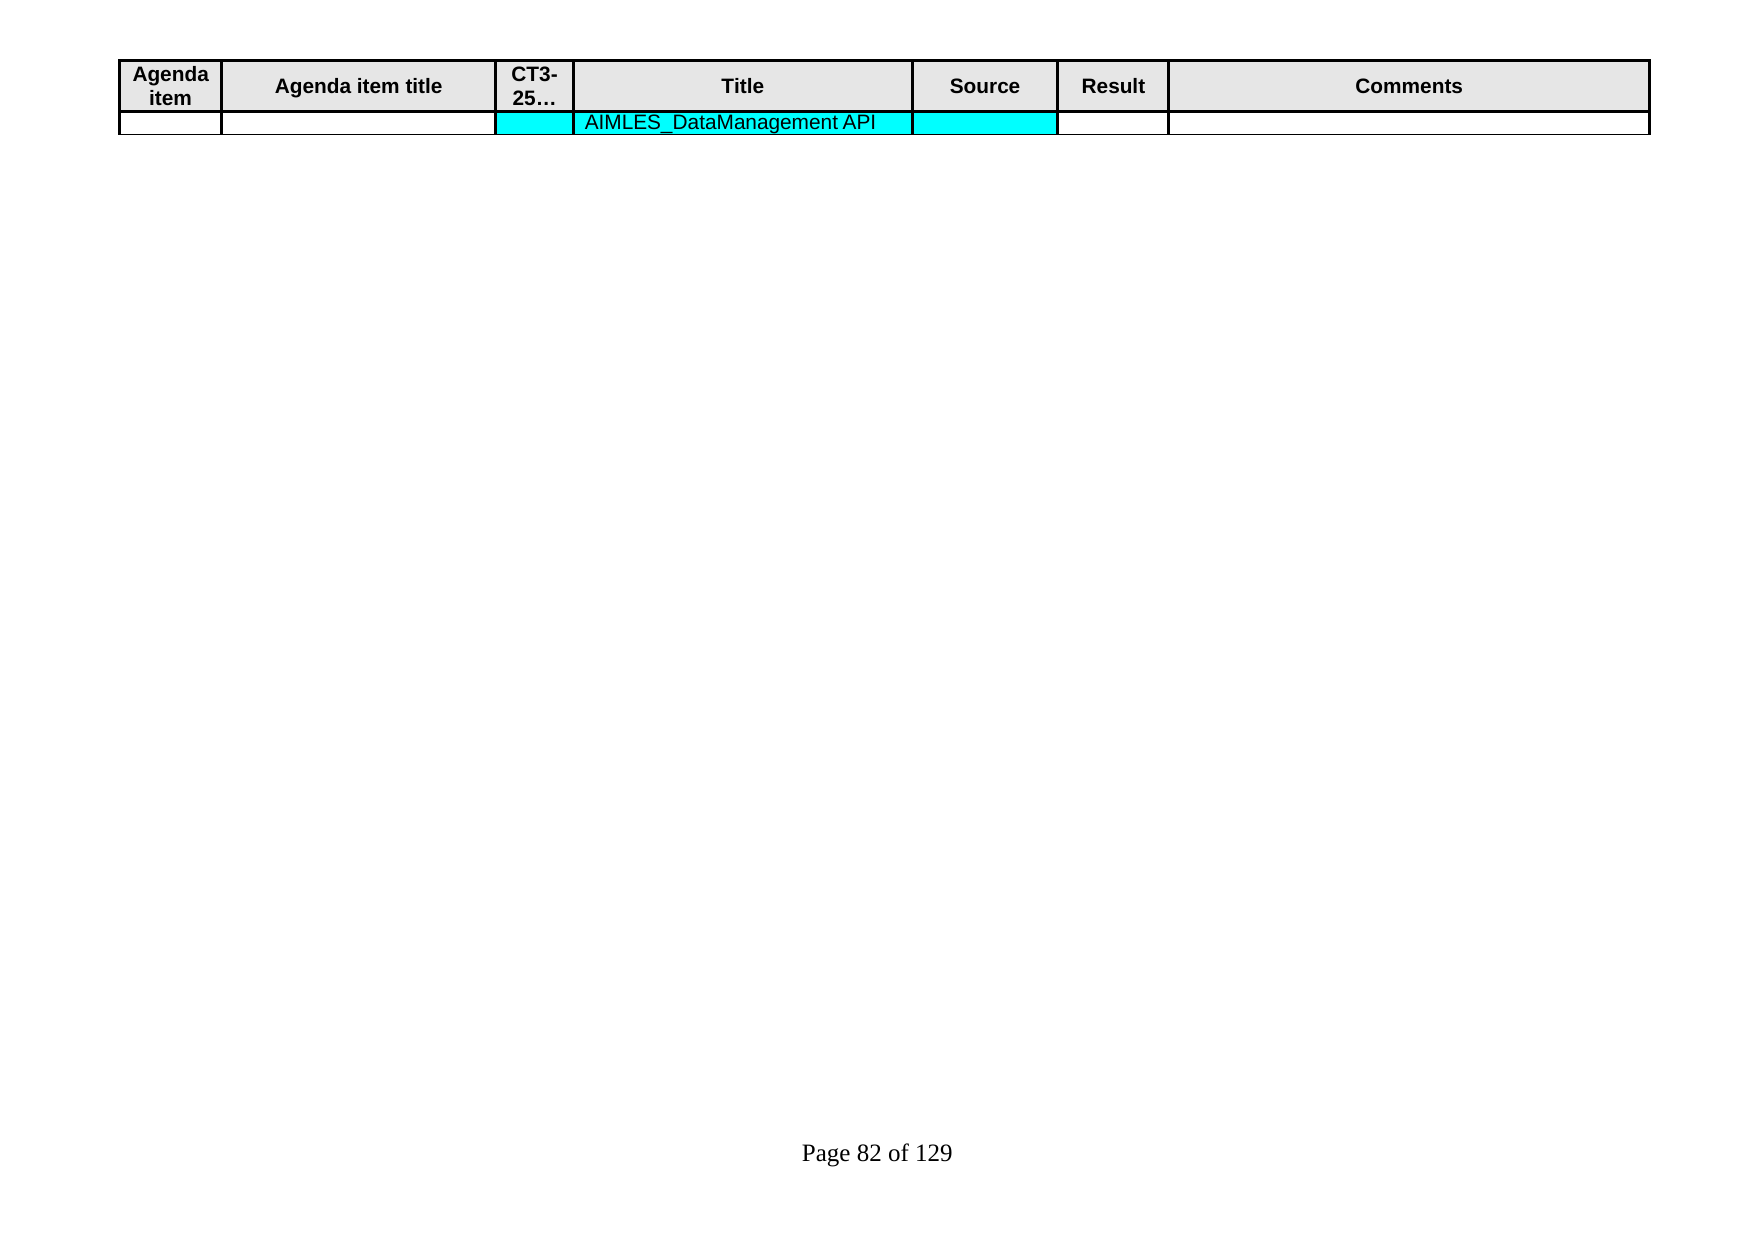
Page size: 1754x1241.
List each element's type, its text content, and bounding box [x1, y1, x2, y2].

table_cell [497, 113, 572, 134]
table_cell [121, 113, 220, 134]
table_header Source [914, 62, 1056, 110]
table_header Result [1059, 62, 1167, 110]
table_header Comments [1170, 62, 1648, 110]
table_header Title [575, 62, 911, 110]
table_header Agenda item [121, 62, 220, 110]
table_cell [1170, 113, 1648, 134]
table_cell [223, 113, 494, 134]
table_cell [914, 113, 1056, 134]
table_header CT3-25… [497, 62, 572, 110]
table_header Agenda item title [223, 62, 494, 110]
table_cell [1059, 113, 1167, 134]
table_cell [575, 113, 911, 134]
